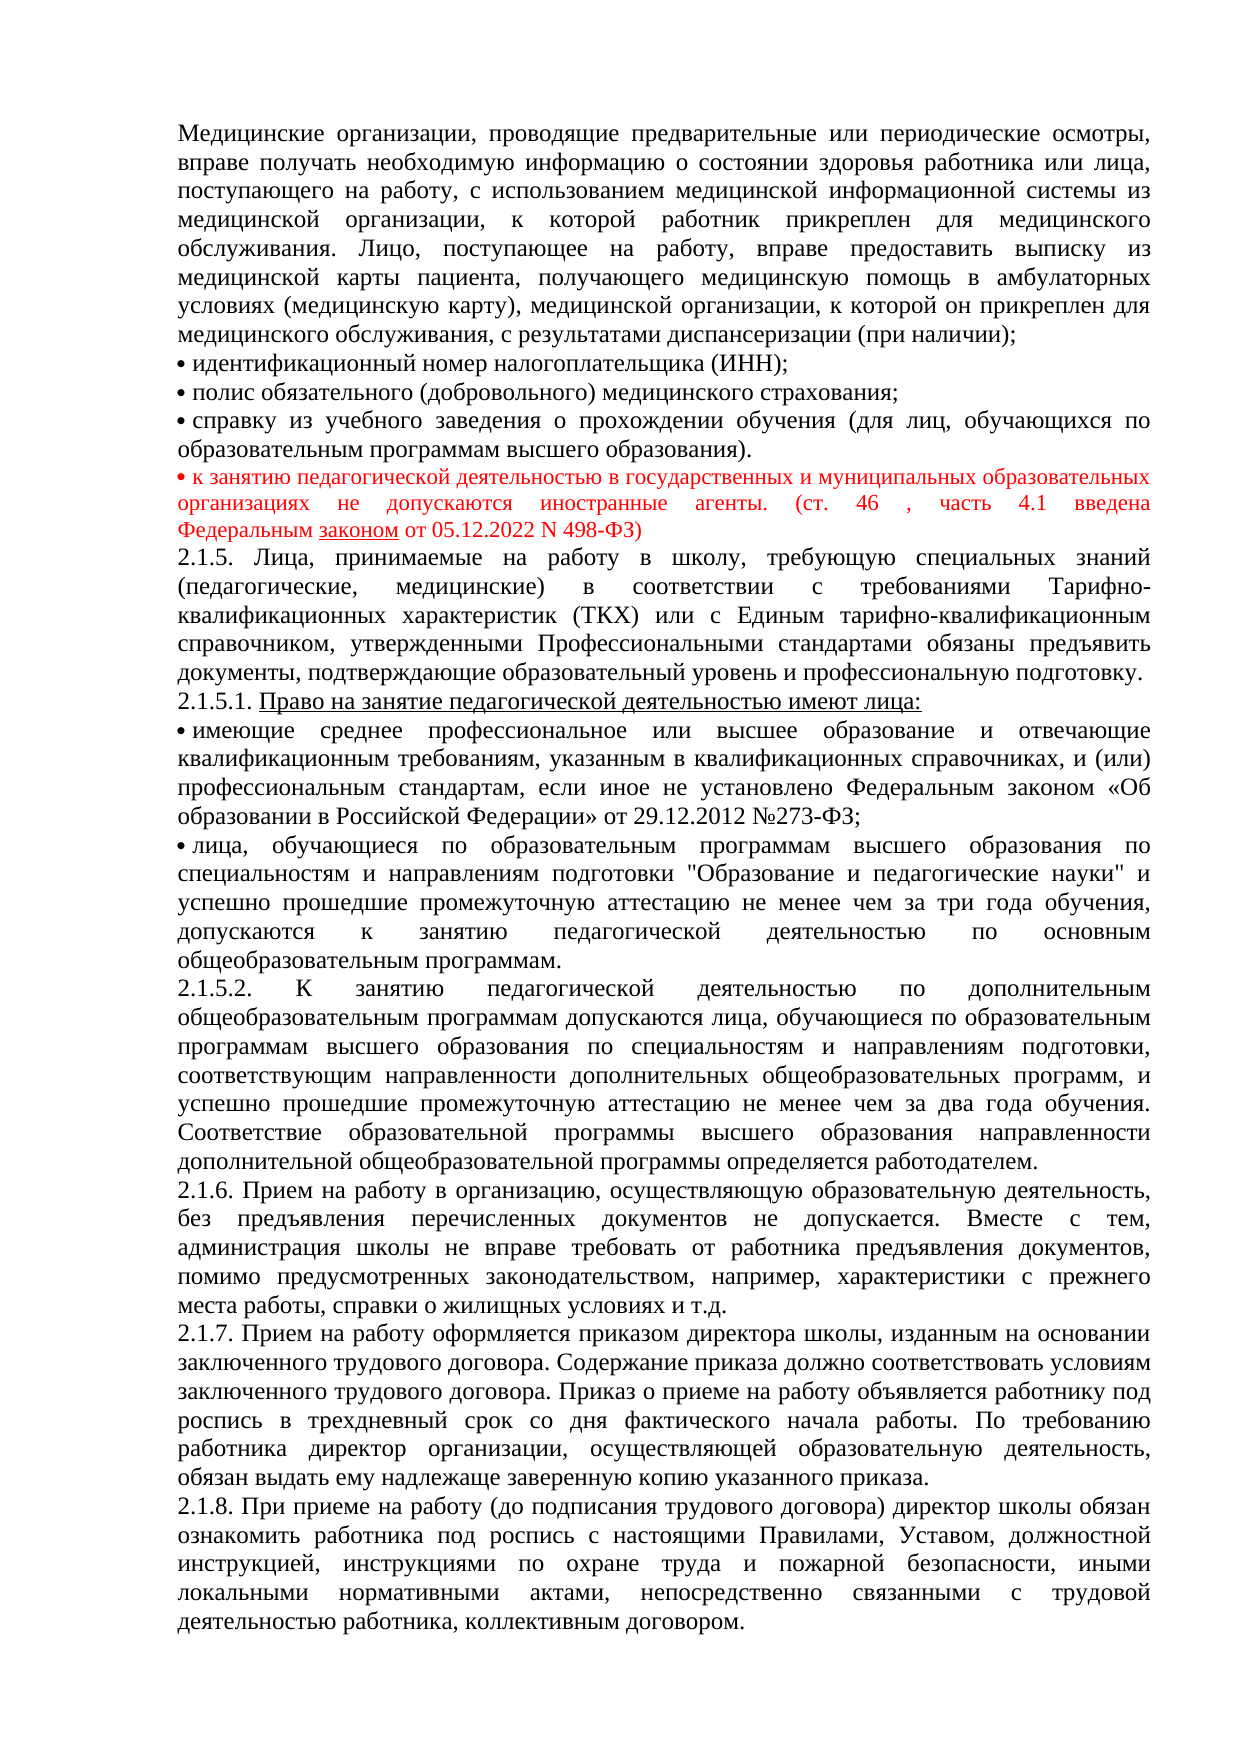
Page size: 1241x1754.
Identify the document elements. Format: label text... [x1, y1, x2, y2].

text 2.1.6. Прием на работу в организацию, осуществляющую образовательную деятельность, без предъявления перечисленных документов не допускается. Вместе с тем, администрация школы не вправе требовать от работника предъявления документов, помимо предусмотренных законодательством, например, характеристики с прежнего места работы, справки о жилищных условиях и т.д. [177, 1175, 1152, 1318]
list справку из учебного заведения о прохождении обучения (для лиц, обучающихся по образовательным программам высшего образования). [177, 406, 1152, 463]
list идентификационный номер налогоплательщика (ИНН); [177, 348, 1152, 377]
list имеющие среднее профессиональное или высшее образование и отвечающие квалификационным требованиям, указанным в квалификационных справочниках, и (или) профессиональным стандартам, если иное не установлено Федеральным законом «Об образовании в Российской Федерации» от 29.12.2012 №273-ФЗ; [177, 715, 1152, 830]
list лица, обучающиеся по образовательным программам высшего образования по специальностям и направлениям подготовки "Образование и педагогические науки" и успешно прошедшие промежуточную аттестацию не менее чем за три года обучения, допускаются к занятию педагогической деятельностью по основным общеобразовательным программам. [177, 830, 1152, 973]
text 2.1.8. При приеме на работу (до подписания трудового договора) директор школы обязан ознакомить работника под роспись с настоящими Правилами, Уставом, должностной инструкцией, инструкциями по охране труда и пожарной безопасности, иными локальными нормативными актами, непосредственно связанными с трудовой деятельностью работника, коллективным договором. [177, 1491, 1152, 1635]
list к занятию педагогической деятельностью в государственных и муниципальных образовательных организациях не допускаются иностранные агенты. (ст. 46 , часть 4.1 введена Федеральным законом от 05.12.2022 N 498-ФЗ) [177, 463, 1152, 542]
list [177, 118, 1152, 348]
text 2.1.7. Прием на работу оформляется приказом директора школы, изданным на основании заключенного трудового договора. Содержание приказа должно соответствовать условиям заключенного трудового договора. Приказ о приеме на работу объявляется работнику под роспись в трехдневный срок со дня фактического начала работы. По требованию работника директор организации, осуществляющей образовательную деятельность, обязан выдать ему надлежаще заверенную копию указанного приказа. [177, 1318, 1152, 1491]
text 2.1.5.1. Право на занятие педагогической деятельностью имеют лица: [177, 686, 1152, 715]
text 2.1.5.2. К занятию педагогической деятельностью по дополнительным общеобразовательным программам допускаются лица, обучающиеся по образовательным программам высшего образования по специальностям и направлениям подготовки, соответствующим направленности дополнительных общеобразовательных программ, и успешно прошедшие промежуточную аттестацию не менее чем за два года обучения. Соответствие образовательной программы высшего образования направленности дополнительной общеобразовательной программы определяется работодателем. [177, 973, 1152, 1175]
text 2.1.5. Лица, принимаемые на работу в школу, требующую специальных знаний (педагогические, медицинские) в соответствии с требованиями Тарифно-квалификационных характеристик (ТКХ) или с Единым тарифно-квалификационным справочником, утвержденными Профессиональными стандартами обязаны предъявить документы, подтверждающие образовательный уровень и профессиональную подготовку. [177, 542, 1152, 686]
list полис обязательного (добровольного) медицинского страхования; [177, 377, 1152, 406]
